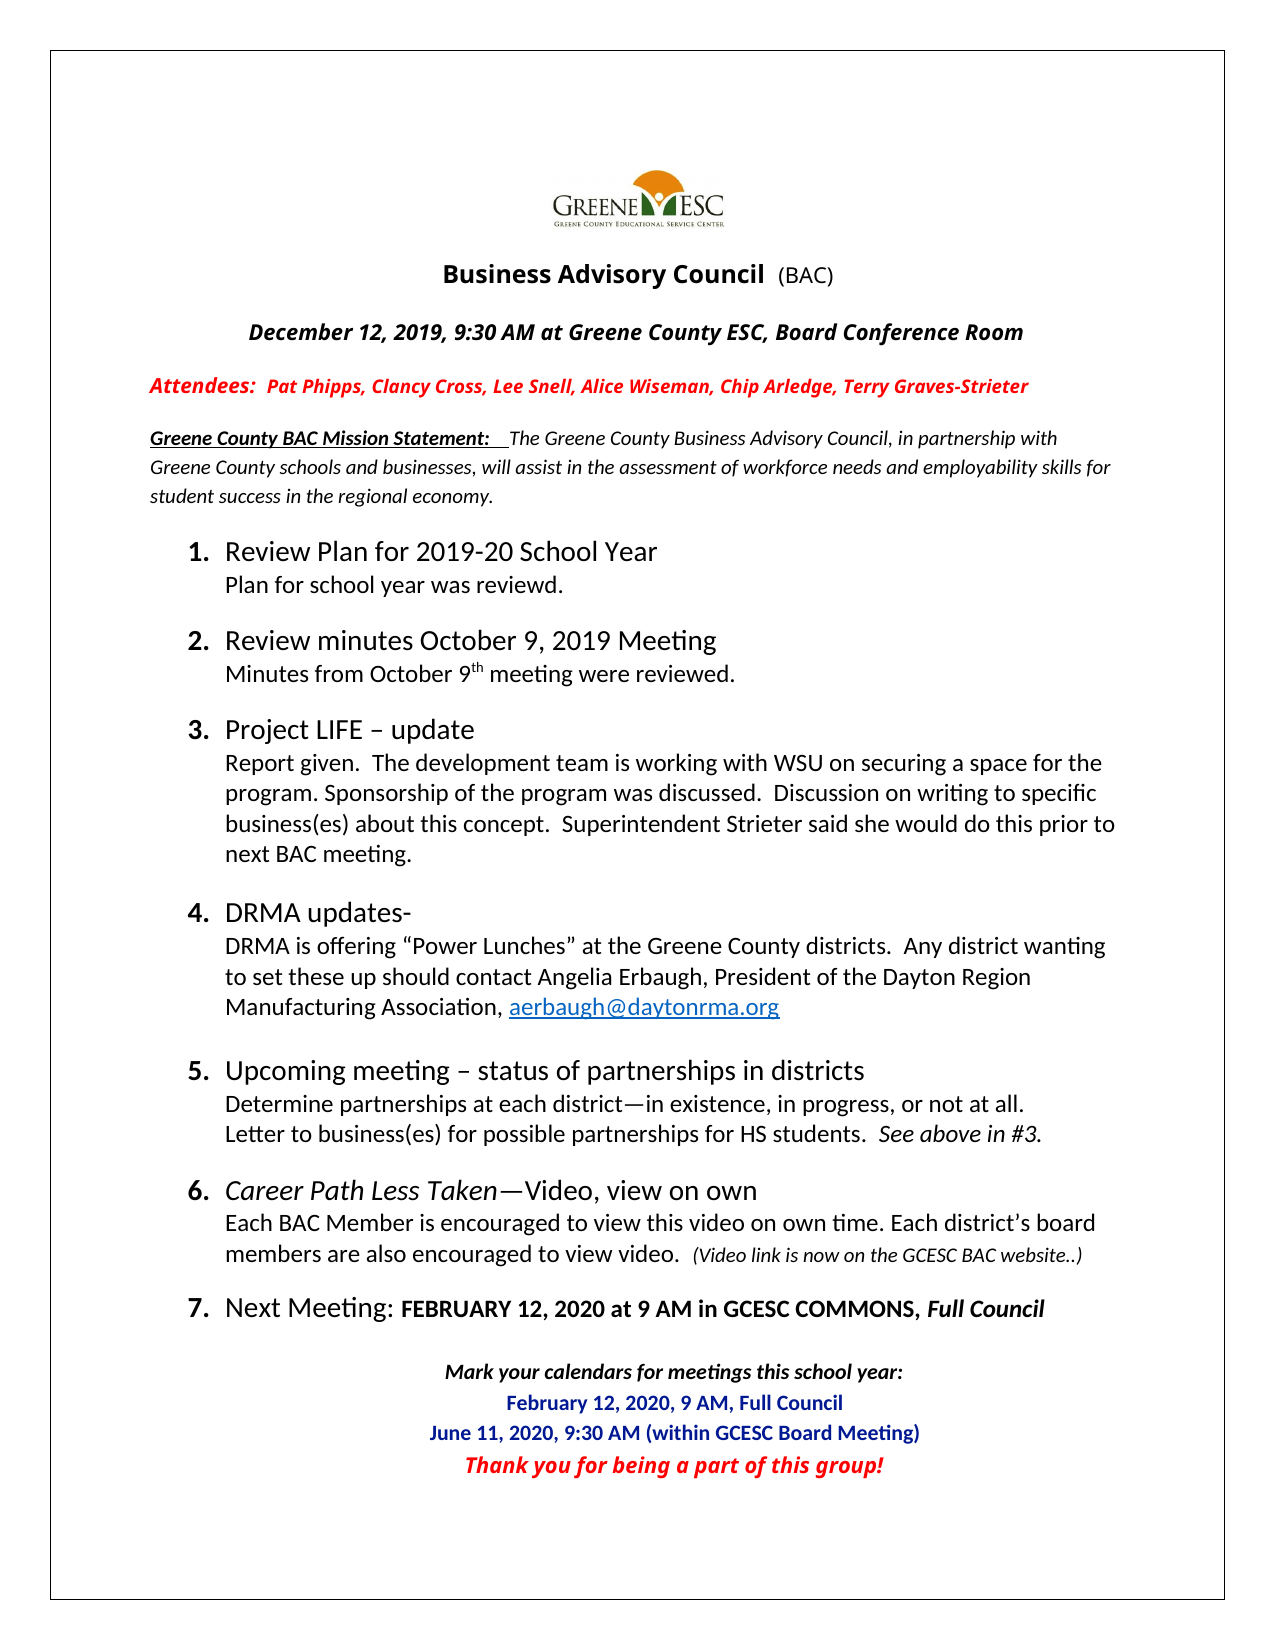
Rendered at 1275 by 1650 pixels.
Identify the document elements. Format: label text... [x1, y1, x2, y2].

list Next Meeting: FEBRUARY 12, 2020 at 9 AM in GCESC COMMONS, Full Council [187, 1289, 1125, 1324]
list Review Plan for 2019-20 School Year [187, 533, 1125, 569]
list Project LIFE – update [187, 711, 1125, 747]
list June 11, 2020, 9:30 AM (within GCESC Board Meeting) [225, 1419, 1125, 1446]
list Review minutes October 9, 2019 Meeting [187, 622, 1125, 658]
text Letter to business(es) for possible partnerships for HS students. See above in #3. [225, 1118, 1125, 1149]
list Thank you for being a part of this group! [225, 1450, 1125, 1480]
text Minutes from October 9th meeting were reviewed. [225, 658, 1125, 688]
text DRMA is offering “Power Lunches” at the Greene County districts. Any district wanting to set these up should contact Angelia Erbaugh, President of the Dayton Region Manufacturing Association, aerbaugh@daytonrma.org [150, 930, 1125, 1022]
text Determine partnerships at each district—in existence, in progress, or not at all. [225, 1088, 1125, 1118]
text Each BAC Member is encouraged to view this video on own time. Each district’s board members are also encouraged to view video. (Video link is now on the GCESC BAC website..) [225, 1207, 1125, 1268]
text Attendees: Pat Phipps, Clancy Cross, Lee Snell, Alice Wiseman, Chip Arledge, Terry Graves-Strieter [150, 372, 1125, 400]
text Plan for school year was reviewd. [150, 569, 1125, 599]
text Report given. The development team is working with WSU on securing a space for the program. Sponsorship of the program was discussed. Discussion on writing to specific business(es) about this concept. Superintendent Strieter said she would do this prior to next BAC meeting. [225, 747, 1125, 869]
text Business Advisory Council (BAC) [150, 257, 1125, 291]
text December 12, 2019, 9:30 AM at Greene County ESC, Board Conference Room [150, 317, 1125, 346]
list February 12, 2020, 9 AM, Full Council [225, 1389, 1125, 1415]
list Upcoming meeting – status of partnerships in districts [187, 1052, 1125, 1088]
list Mark your calendars for meetings this school year: [225, 1358, 1125, 1385]
picture [550, 170, 725, 232]
list Career Path Less Taken—Video, view on own [187, 1172, 1125, 1207]
list DRMA updates- [187, 894, 1125, 930]
text Greene County BAC Mission Statement: The Greene County Business Advisory Council, in partnership with Greene County schools and businesses, will assist in the assessment of workforce needs and employability skills for student success in the regional economy. [150, 425, 1125, 509]
